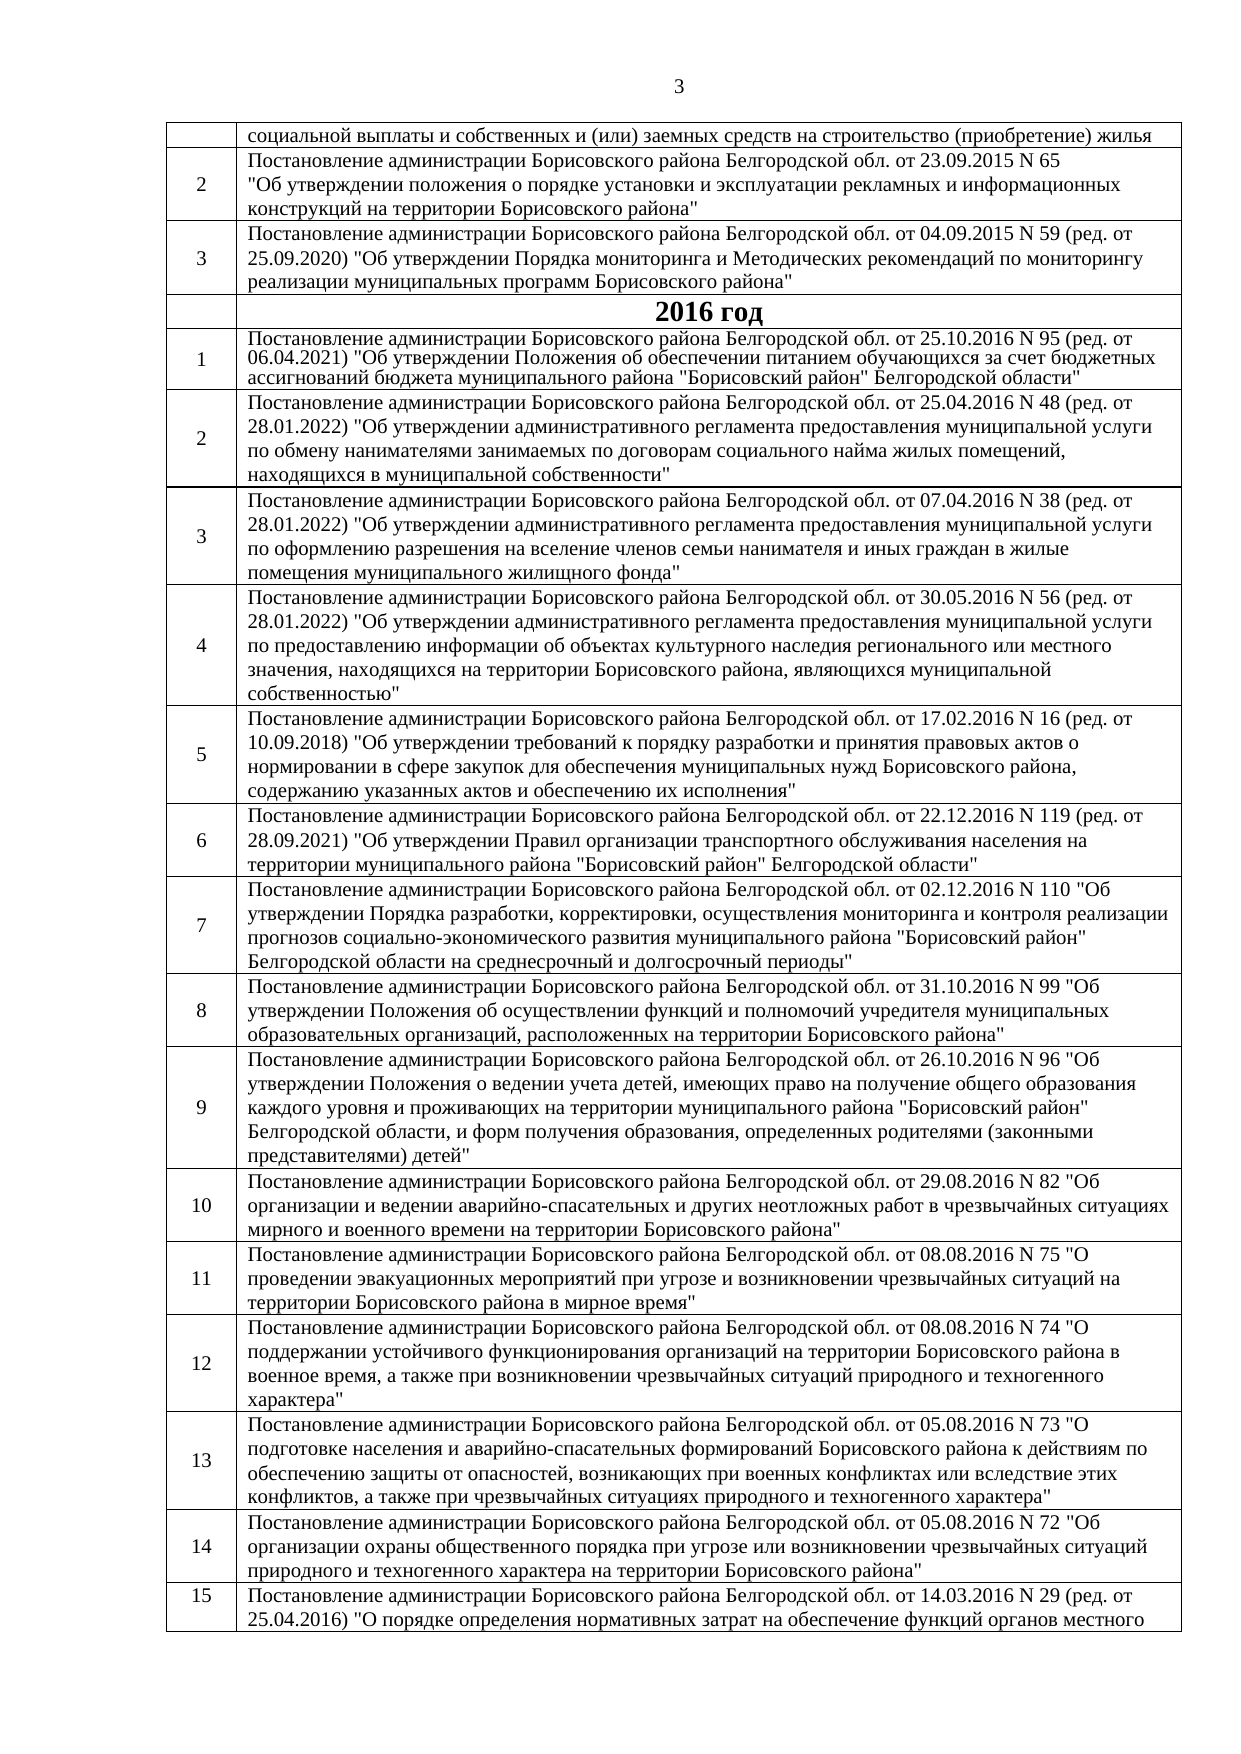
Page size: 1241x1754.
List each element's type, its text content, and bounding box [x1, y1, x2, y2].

table_cell 4 [167, 585, 236, 705]
table_cell 2016 год [237, 295, 1181, 328]
table_cell Постановление администрации Борисовского района Белгородской обл. от 04.09.2015 N 59 (ред. от 25.09.2020) "Об утверждении Порядка мониторинга и Методических рекомендаций по мониторингу реализации муниципальных программ Борисовского района" [237, 221, 1181, 293]
table_cell Постановление администрации Борисовского района Белгородской обл. от 05.08.2016 N 72 "Об организации охраны общественного порядка при угрозе или возникновении чрезвычайных ситуаций природного и техногенного характера на территории Борисовского района" [237, 1510, 1181, 1582]
table_cell 15 [167, 1583, 236, 1631]
table_cell 6 [167, 804, 236, 876]
table_cell 7 [167, 877, 236, 973]
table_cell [237, 1583, 1181, 1631]
table_cell Постановление администрации Борисовского района Белгородской обл. от 30.05.2016 N 56 (ред. от 28.01.2022) "Об утверждении административного регламента предоставления муниципальной услуги по предоставлению информации об объектах культурного наследия регионального или местного значения, находящихся на территории Борисовского района, являющихся муниципальной собственностью" [237, 585, 1181, 705]
table_cell Постановление администрации Борисовского района Белгородской обл. от 22.12.2016 N 119 (ред. от 28.09.2021) "Об утверждении Правил организации транспортного обслуживания населения на территории муниципального района "Борисовский район" Белгородской области" [237, 804, 1181, 876]
table_cell 3 [167, 488, 236, 584]
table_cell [237, 123, 1181, 147]
table_cell Постановление администрации Борисовского района Белгородской обл. от 05.08.2016 N 73 "О подготовке населения и аварийно-спасательных формирований Борисовского района к действиям по обеспечению защиты от опасностей, возникающих при военных конфликтах или вследствие этих конфликтов, а также при чрезвычайных ситуациях природного и техногенного характера" [237, 1412, 1181, 1508]
table_cell 3 [167, 221, 236, 293]
table_cell 1 [167, 123, 236, 147]
table_cell 2 [167, 148, 236, 220]
table_cell 2 [167, 390, 236, 486]
table_cell Постановление администрации Борисовского района Белгородской обл. от 07.04.2016 N 38 (ред. от 28.01.2022) "Об утверждении административного регламента предоставления муниципальной услуги по оформлению разрешения на вселение членов семьи нанимателя и иных граждан в жилые помещения муниципального жилищного фонда" [237, 488, 1181, 584]
table_cell 9 [167, 1047, 236, 1167]
table_cell Постановление администрации Борисовского района Белгородской обл. от 17.02.2016 N 16 (ред. от 10.09.2018) "Об утверждении требований к порядку разработки и принятия правовых актов о нормировании в сфере закупок для обеспечения муниципальных нужд Борисовского района, содержанию указанных актов и обеспечению их исполнения" [237, 706, 1181, 802]
table_cell 11 [167, 1242, 236, 1314]
table_cell 10 [167, 1169, 236, 1241]
table_cell Постановление администрации Борисовского района Белгородской обл. от 08.08.2016 N 75 "О проведении эвакуационных мероприятий при угрозе и возникновении чрезвычайных ситуаций на территории Борисовского района в мирное время" [237, 1242, 1181, 1314]
table_cell Постановление администрации Борисовского района Белгородской обл. от 23.09.2015 N 65 "Об утверждении положения о порядке установки и эксплуатации рекламных и информационных конструкций на территории Борисовского района" [237, 148, 1181, 220]
table_cell 14 [167, 1510, 236, 1582]
table_cell Постановление администрации Борисовского района Белгородской обл. от 25.04.2016 N 48 (ред. от 28.01.2022) "Об утверждении административного регламента предоставления муниципальной услуги по обмену нанимателями занимаемых по договорам социального найма жилых помещений, находящихся в муниципальной собственности" [237, 390, 1181, 486]
table_cell [167, 295, 236, 328]
table_cell 12 [167, 1315, 236, 1411]
table_cell 1 [167, 329, 236, 389]
table_cell Постановление администрации Борисовского района Белгородской обл. от 08.08.2016 N 74 "О поддержании устойчивого функционирования организаций на территории Борисовского района в военное время, а также при возникновении чрезвычайных ситуаций природного и техногенного характера" [237, 1315, 1181, 1411]
table_cell Постановление администрации Борисовского района Белгородской обл. от 02.12.2016 N 110 "Об утверждении Порядка разработки, корректировки, осуществления мониторинга и контроля реализации прогнозов социально-экономического развития муниципального района "Борисовский район" Белгородской области на среднесрочный и долгосрочный периоды" [237, 877, 1181, 973]
table_cell 8 [167, 974, 236, 1046]
table_cell Постановление администрации Борисовского района Белгородской обл. от 26.10.2016 N 96 "Об утверждении Положения о ведении учета детей, имеющих право на получение общего образования каждого уровня и проживающих на территории муниципального района "Борисовский район" Белгородской области, и форм получения образования, определенных родителями (законными представителями) детей" [237, 1047, 1181, 1167]
table_cell Постановление администрации Борисовского района Белгородской обл. от 31.10.2016 N 99 "Об утверждении Положения об осуществлении функций и полномочий учредителя муниципальных образовательных организаций, расположенных на территории Борисовского района" [237, 974, 1181, 1046]
table_cell 5 [167, 706, 236, 802]
table_cell Постановление администрации Борисовского района Белгородской обл. от 29.08.2016 N 82 "Об организации и ведении аварийно-спасательных и других неотложных работ в чрезвычайных ситуациях мирного и военного времени на территории Борисовского района" [237, 1169, 1181, 1241]
table_cell 13 [167, 1412, 236, 1508]
table_cell Постановление администрации Борисовского района Белгородской обл. от 25.10.2016 N 95 (ред. от 06.04.2021) "Об утверждении Положения об обеспечении питанием обучающихся за счет бюджетных ассигнований бюджета муниципального района "Борисовский район" Белгородской области" [237, 329, 1181, 389]
